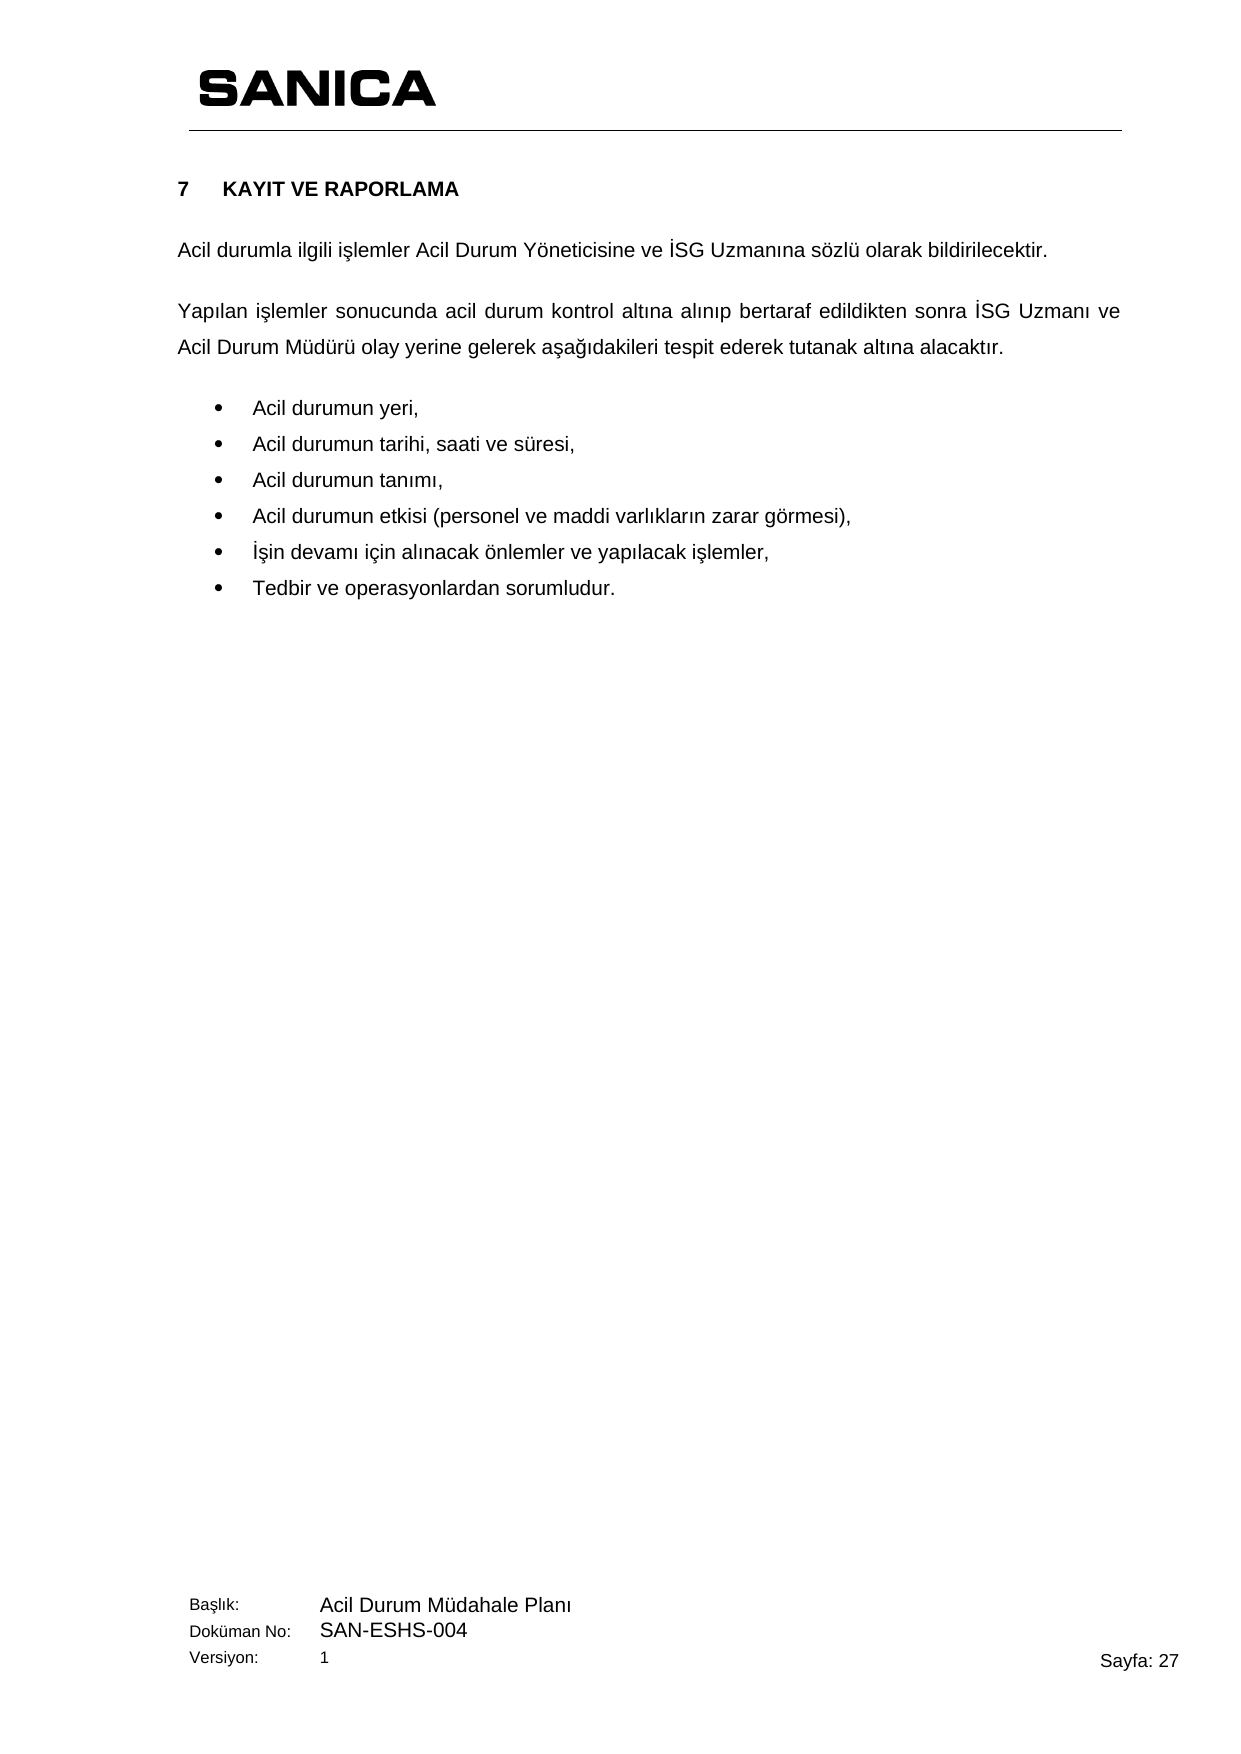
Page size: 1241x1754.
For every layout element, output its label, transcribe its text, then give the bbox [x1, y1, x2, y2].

subtitle KAYIT VE RAPORLAMA [177, 177, 1122, 201]
list Tedbir ve operasyonlardan sorumludur. [215, 576, 1122, 600]
list Acil durumun yeri, [215, 396, 1122, 420]
list Acil durumun etkisi (personel ve maddi varlıkların zarar görmesi), [215, 504, 1122, 528]
picture [199, 70, 436, 106]
list Acil durumun tanımı, [215, 468, 1122, 492]
list İşin devamı için alınacak önlemler ve yapılacak işlemler, [215, 540, 1122, 564]
text Acil durumla ilgili işlemler Acil Durum Yöneticisine ve İSG Uzmanına sözlü olarak bildirilecektir. [177, 238, 1122, 262]
text Yapılan işlemler sonucunda acil durum kontrol altına alınıp bertaraf edildikten sonra İSG Uzmanı ve Acil Durum Müdürü olay yerine gelerek aşağıdakileri tespit ederek tutanak altına alacaktır. [177, 299, 1122, 359]
list Acil durumun tarihi, saati ve süresi, [215, 432, 1122, 456]
